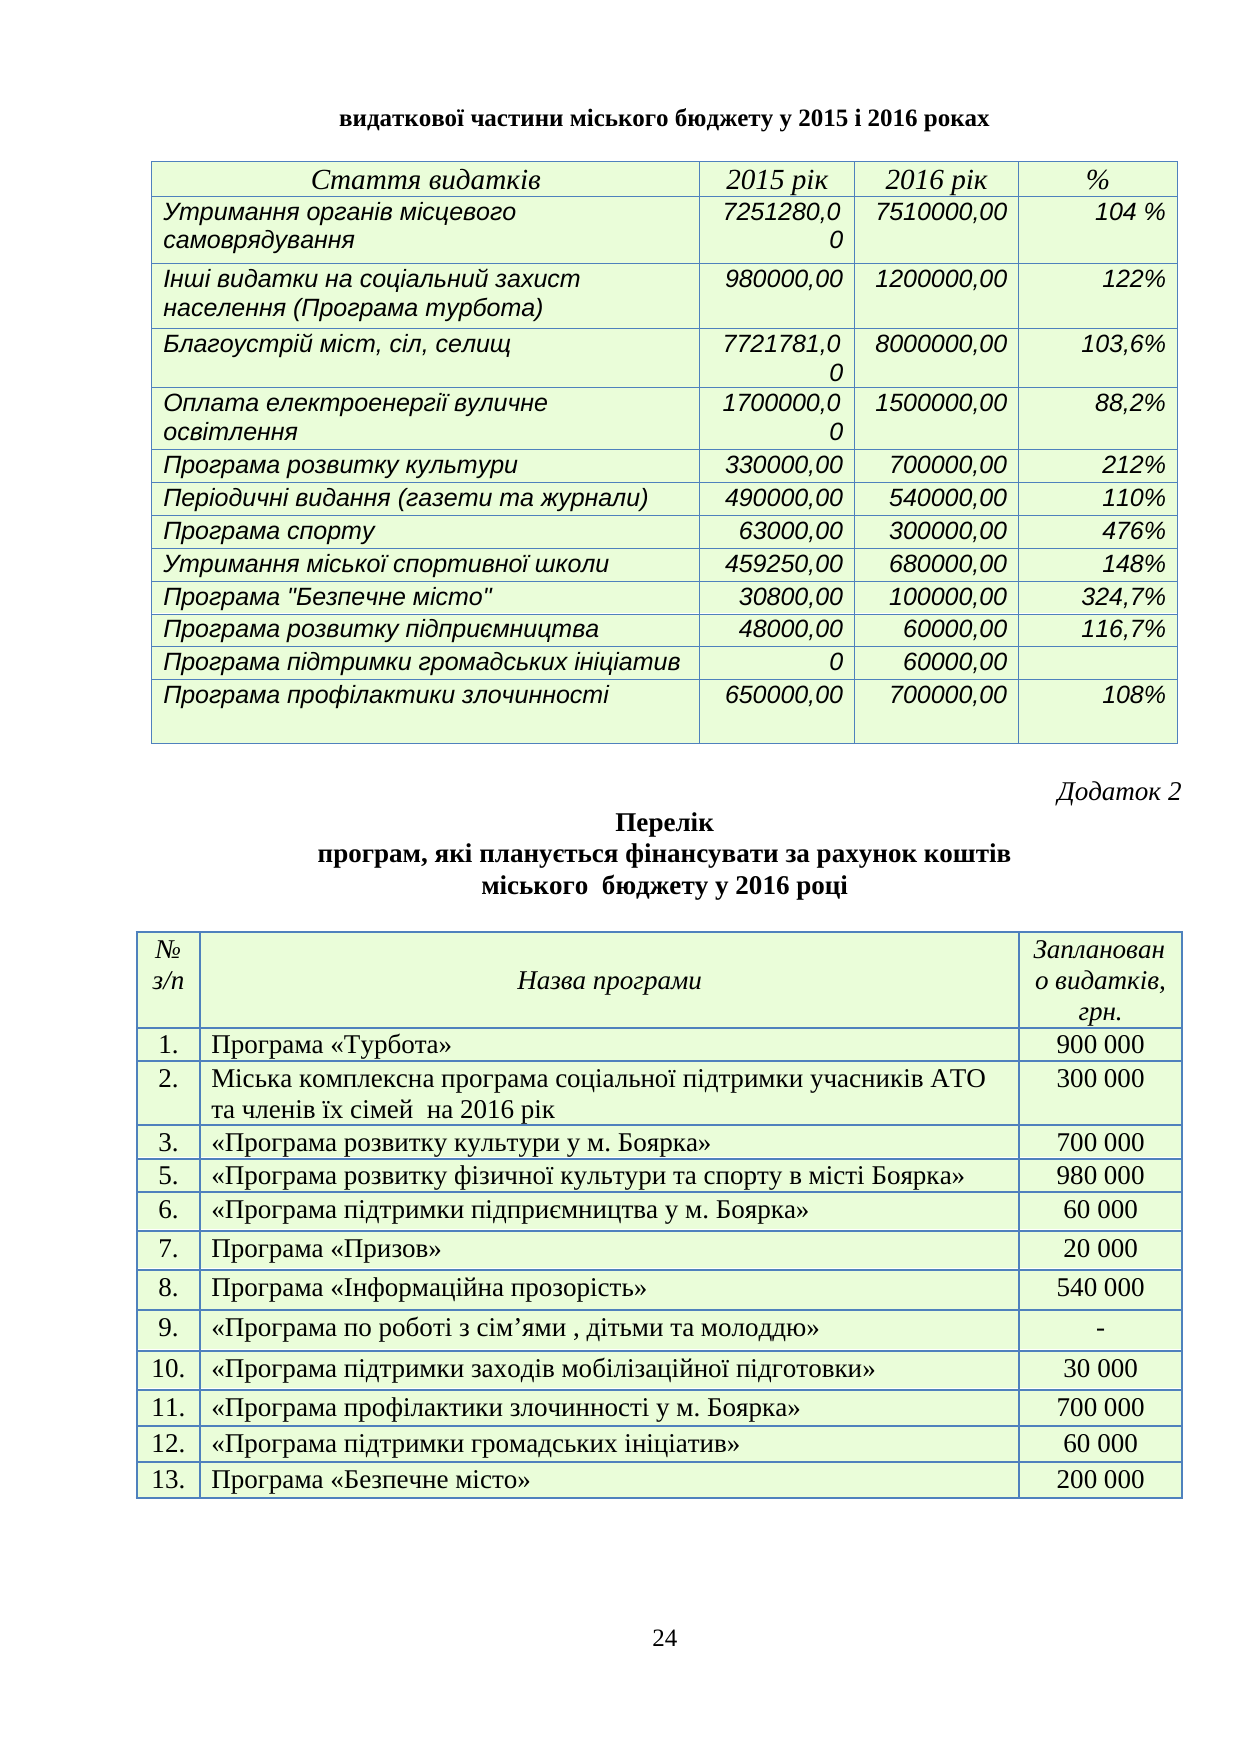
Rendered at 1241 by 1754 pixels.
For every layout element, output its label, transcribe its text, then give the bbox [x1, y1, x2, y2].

table_cell Утримання органів місцевого самоврядування [152, 197, 699, 263]
table_cell Програма розвитку підприємництва [152, 615, 699, 646]
table_cell 63000,00 [700, 516, 854, 548]
table_cell Утримання міської спортивної школи [152, 549, 699, 581]
table_cell 148% [1019, 549, 1177, 581]
table_cell «Програма підтримки підприємництва у м. Боярка» [201, 1193, 1018, 1229]
table_cell 900 000 [1020, 1029, 1181, 1060]
table_cell Міська комплексна програма соціальної підтримки учасників АТО та членів їх сімей на 2016 рік [201, 1062, 1018, 1124]
table_cell «Програма підтримки заходів мобілізаційної підготовки» [201, 1352, 1018, 1388]
table_cell Періодичні видання (газети та журнали) [152, 483, 699, 515]
table_cell 980000,00 [700, 264, 854, 328]
table_cell 680000,00 [855, 549, 1018, 581]
table_cell 1. [138, 1029, 199, 1060]
table_cell 700000,00 [855, 450, 1018, 482]
table_cell 8000000,00 [855, 329, 1018, 387]
table_cell 116,7% [1019, 615, 1177, 646]
table_cell Благоустрій міст, сіл, селищ [152, 329, 699, 387]
table_cell 5. [138, 1160, 199, 1191]
table_cell «Програма профілактики злочинності у м. Боярка» [201, 1391, 1018, 1425]
table_cell 60 000 [1020, 1193, 1181, 1229]
table_cell 60000,00 [855, 615, 1018, 646]
table_cell [1019, 647, 1177, 679]
table_header № з/п [138, 933, 199, 1027]
table_cell 700000,00 [855, 680, 1018, 743]
table_cell 980 000 [1020, 1160, 1181, 1191]
table_cell 300 000 [1020, 1062, 1181, 1124]
table_cell «Програма по роботі з сім’ями , дітьми та молоддю» [201, 1311, 1018, 1349]
text Перелік [148, 806, 1181, 838]
table_cell 476% [1019, 516, 1177, 548]
table_cell 2. [138, 1062, 199, 1124]
table_header Заплановано видатків, грн. [1020, 933, 1181, 1027]
table_cell 8. [138, 1271, 199, 1309]
table_cell 540 000 [1020, 1271, 1181, 1309]
table_cell Програма «Турбота» [201, 1029, 1018, 1060]
table_header 2016 рік [855, 162, 1018, 196]
table_cell 88,2% [1019, 388, 1177, 449]
table_header % [1019, 162, 1177, 196]
table_header Назва програми [201, 933, 1018, 1027]
table_cell Інші видатки на соціальний захист населення (Програма турбота) [152, 264, 699, 328]
table_cell 110% [1019, 483, 1177, 515]
table_cell 200 000 [1020, 1463, 1181, 1497]
table_cell 100000,00 [855, 582, 1018, 613]
table_cell 9. [138, 1311, 199, 1349]
table_cell Програма «Призов» [201, 1232, 1018, 1268]
table_cell 1500000,00 [855, 388, 1018, 449]
table_cell 212% [1019, 450, 1177, 482]
table_header Стаття видатків [152, 162, 699, 196]
table_cell 60000,00 [855, 647, 1018, 679]
table_cell 7510000,00 [855, 197, 1018, 263]
table_cell 490000,00 [700, 483, 854, 515]
table_cell Програма «Безпечне місто» [201, 1463, 1018, 1497]
table_cell 30 000 [1020, 1352, 1181, 1388]
table_cell «Програма розвитку культури у м. Боярка» [201, 1126, 1018, 1157]
table_header 2015 рік [700, 162, 854, 196]
table_cell Програма «Інформаційна прозорість» [201, 1271, 1018, 1309]
table_cell Оплата електроенергії вуличне освітлення [152, 388, 699, 449]
table_cell 3. [138, 1126, 199, 1157]
table_cell - [1020, 1311, 1181, 1349]
table_cell 7. [138, 1232, 199, 1268]
table_cell 324,7% [1019, 582, 1177, 613]
table_cell 700 000 [1020, 1126, 1181, 1157]
table_cell 459250,00 [700, 549, 854, 581]
table_cell 122% [1019, 264, 1177, 328]
table_cell 1700000,00 [700, 388, 854, 449]
table_cell 12. [138, 1427, 199, 1461]
table_cell 60 000 [1020, 1427, 1181, 1461]
table_cell 1200000,00 [855, 264, 1018, 328]
table_cell 13. [138, 1463, 199, 1497]
table_cell Програма підтримки громадських ініціатив [152, 647, 699, 679]
text Додаток 2 [148, 775, 1181, 806]
table_cell 540000,00 [855, 483, 1018, 515]
table_cell 6. [138, 1193, 199, 1229]
text міського бюджету у 2016 році [148, 869, 1181, 900]
table_cell Програма розвитку культури [152, 450, 699, 482]
table_cell 10. [138, 1352, 199, 1388]
table_cell 650000,00 [700, 680, 854, 743]
table_cell 300000,00 [855, 516, 1018, 548]
table_cell 108% [1019, 680, 1177, 743]
table_cell 48000,00 [700, 615, 854, 646]
table_cell 103,6% [1019, 329, 1177, 387]
table_cell 11. [138, 1391, 199, 1425]
table_cell 104 % [1019, 197, 1177, 263]
table_cell 30800,00 [700, 582, 854, 613]
text програм, які планується фінансувати за рахунок коштів [148, 838, 1181, 869]
table_cell 0 [700, 647, 854, 679]
table_cell «Програма розвитку фізичної культури та спорту в місті Боярка» [201, 1160, 1018, 1191]
table_cell 7721781,00 [700, 329, 854, 387]
table_cell 7251280,00 [700, 197, 854, 263]
table_cell 20 000 [1020, 1232, 1181, 1268]
table_cell «Програма підтримки громадських ініціатив» [201, 1427, 1018, 1461]
table_cell Програма "Безпечне місто" [152, 582, 699, 613]
table_cell Програма спорту [152, 516, 699, 548]
table_cell 330000,00 [700, 450, 854, 482]
text видаткової частини міського бюджету у 2015 і 2016 роках [148, 103, 1181, 132]
table_cell 700 000 [1020, 1391, 1181, 1425]
table_cell Програма профілактики злочинності [152, 680, 699, 743]
